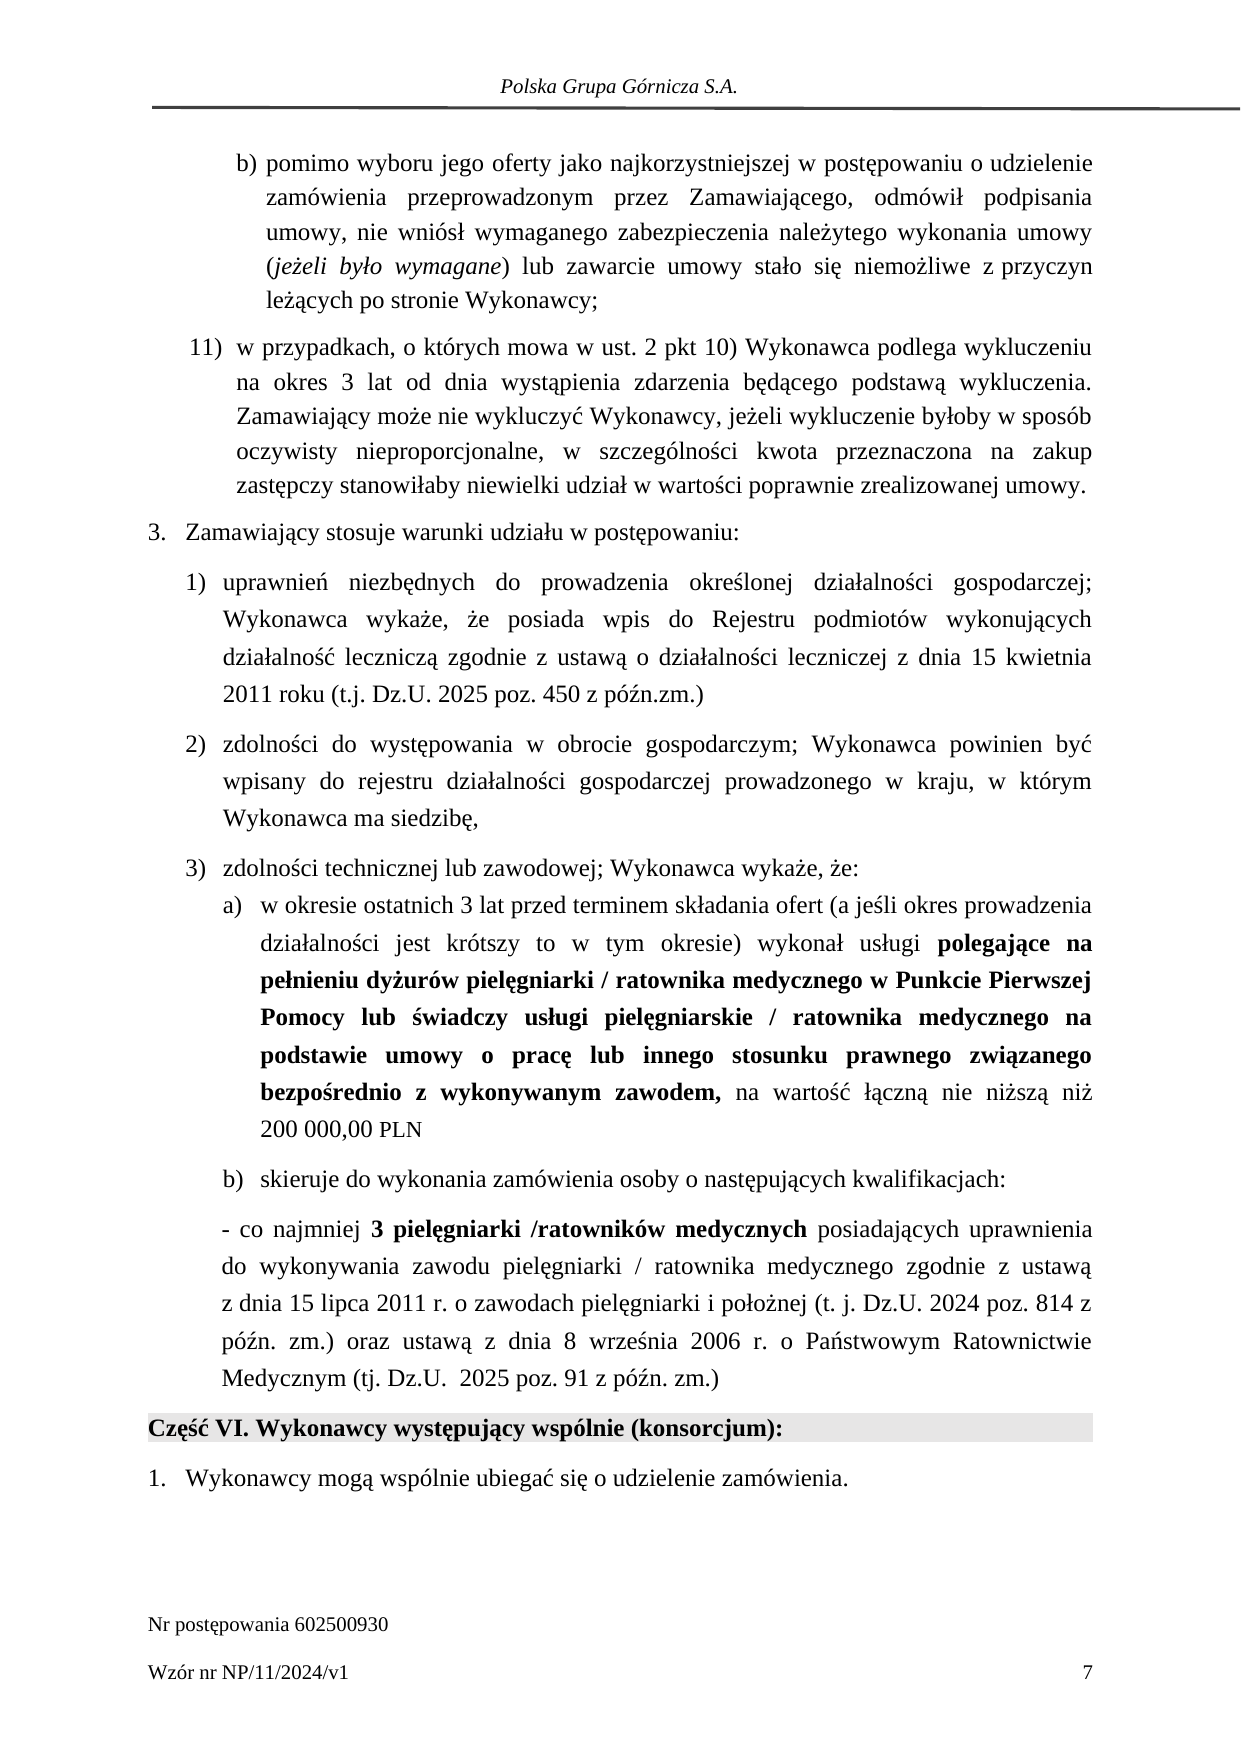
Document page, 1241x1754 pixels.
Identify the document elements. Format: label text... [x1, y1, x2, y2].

list uprawnień niezbędnych do prowadzenia określonej działalności gospodarczej; Wykonawca wykaże, że posiada wpis do Rejestru podmiotów wykonujących działalność leczniczą zgodnie z ustawą o działalności leczniczej z dnia 15 kwietnia 2011 roku (t.j. Dz.U. 2025 poz. 450 z późn.zm.) [185, 567, 1093, 708]
list Wykonawcy mogą wspólnie ubiegać się o udzielenie zamówienia. [148, 1463, 1093, 1491]
list zdolności do występowania w obrocie gospodarczym; Wykonawca powinien być wpisany do rejestru działalności gospodarczej prowadzonego w kraju, w którym Wykonawca ma siedzibę, [185, 729, 1093, 832]
list zdolności technicznej lub zawodowej; Wykonawca wykaże, że: [185, 853, 1093, 882]
list w okresie ostatnich 3 lat przed terminem składania ofert (a jeśli okres prowadzenia działalności jest krótszy to w tym okresie) wykonał usługi polegające na pełnieniu dyżurów pielęgniarki / ratownika medycznego w Punkcie Pierwszej Pomocy lub świadczy usługi pielęgniarskie / ratownika medycznego na podstawie umowy o pracę lub innego stosunku prawnego związanego bezpośrednio z wykonywanym zawodem, na wartość łączną nie niższą niż 200 000,00 PLN [223, 891, 1093, 1143]
list w przypadkach, o których mowa w ust. 2 pkt 10) Wykonawca podlega wykluczeniu na okres 3 lat od dnia wystąpienia zdarzenia będącego podstawą wykluczenia. Zamawiający może nie wykluczyć Wykonawcy, jeżeli wykluczenie byłoby w sposób oczywisty nieproporcjonalne, w szczególności kwota przeznaczona na zakup zastępczy stanowiłaby niewielki udział w wartości poprawnie zrealizowanej umowy. [189, 332, 1093, 499]
list Zamawiający stosuje warunki udziału w postępowaniu: [148, 517, 1093, 546]
list pomimo wyboru jego oferty jako najkorzystniejszej w postępowaniu o udzielenie zamówienia przeprowadzonym przez Zamawiającego, odmówił podpisania umowy, nie wniósł wymaganego zabezpieczenia należytego wykonania umowy (jeżeli było wymagane) lub zawarcie umowy stało się niemożliwe z przyczyn leżących po stronie Wykonawcy; [236, 148, 1093, 314]
subtitle Część VI. Wykonawcy występujący wspólnie (konsorcjum): [148, 1413, 1093, 1442]
list - co najmniej 3 pielęgniarki /ratowników medycznych posiadających uprawnienia do wykonywania zawodu pielęgniarki / ratownika medycznego zgodnie z ustawą z dnia 15 lipca 2011 r. o zawodach pielęgniarki i położnej (t. j. Dz.U. 2024 poz. 814 z późn. zm.) oraz ustawą z dnia 8 września 2006 r. o Państwowym Ratownictwie Medycznym (tj. Dz.U. 2025 poz. 91 z późn. zm.) [221, 1214, 1093, 1392]
list skieruje do wykonania zamówienia osoby o następujących kwalifikacjach: [223, 1164, 1093, 1193]
